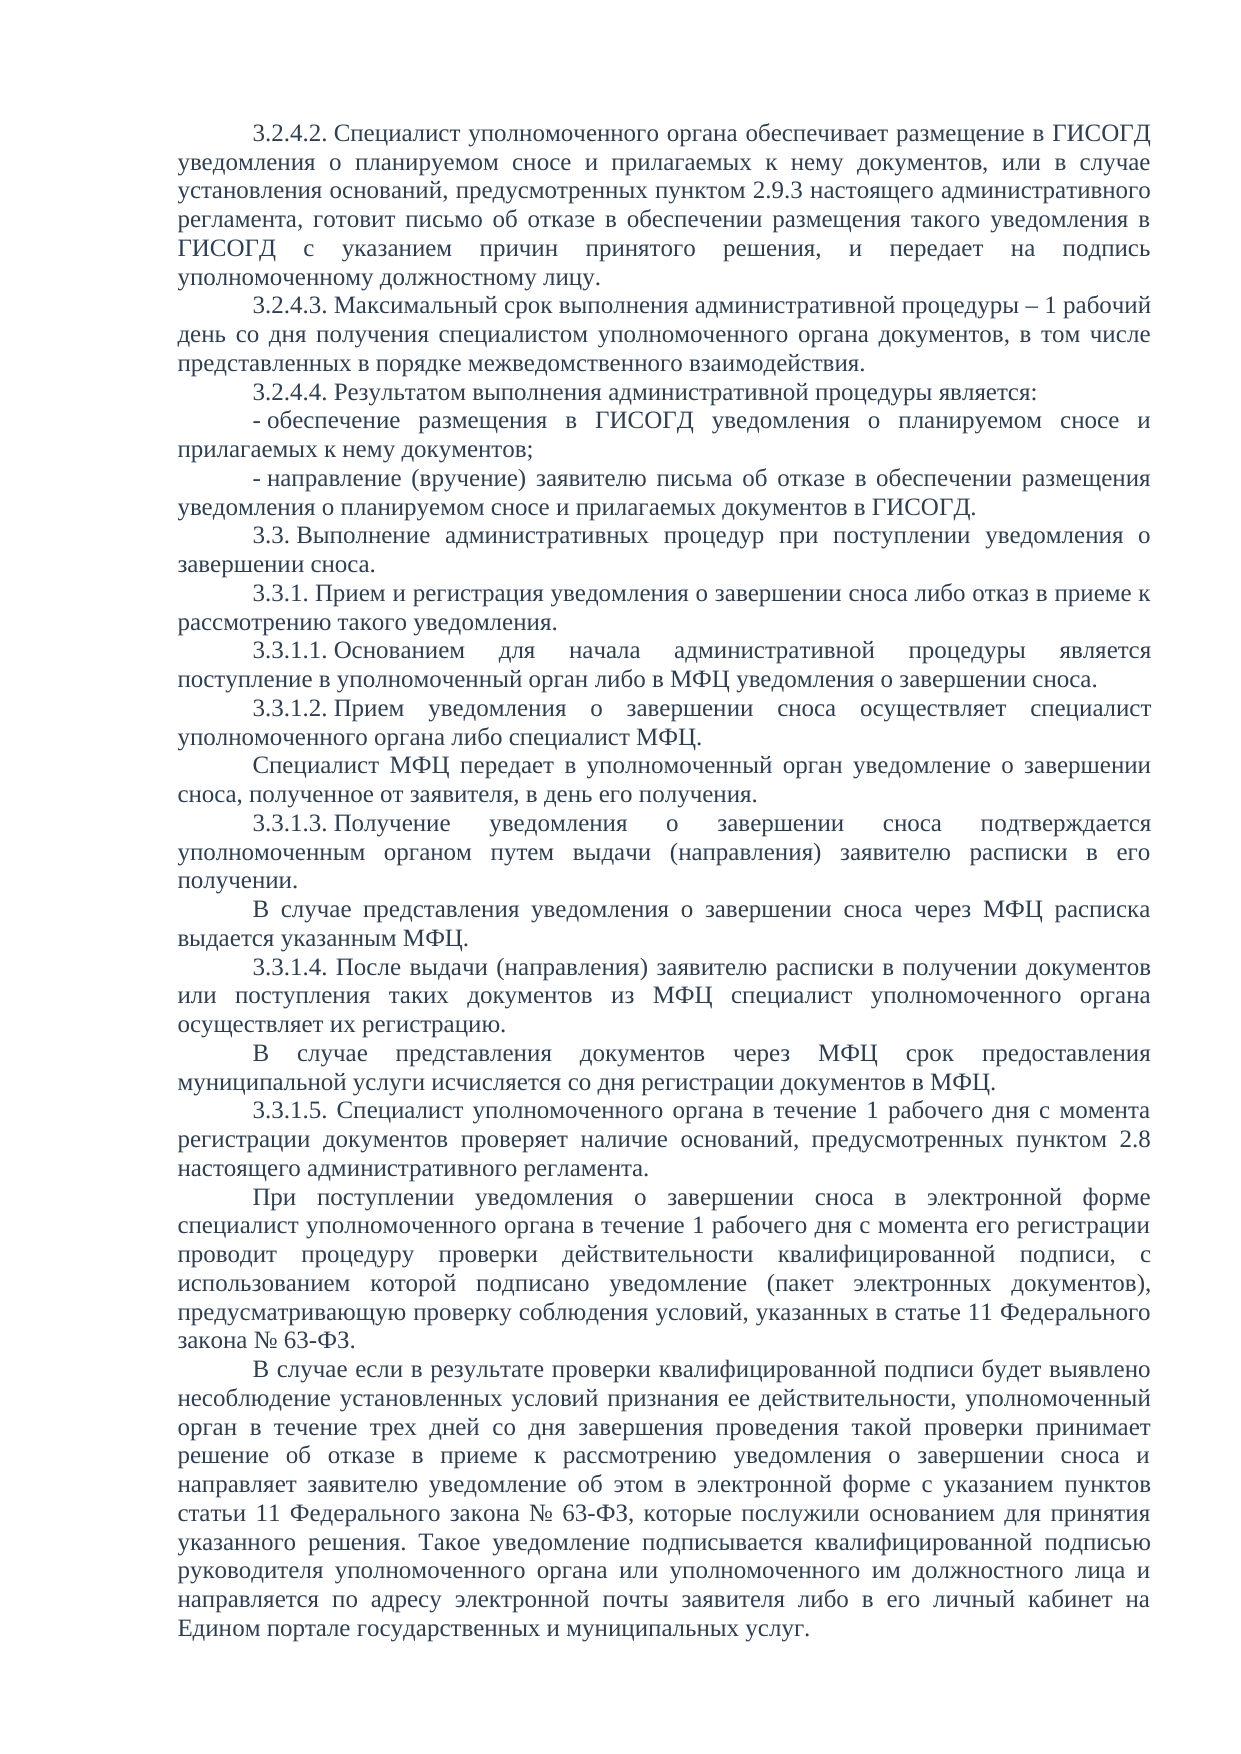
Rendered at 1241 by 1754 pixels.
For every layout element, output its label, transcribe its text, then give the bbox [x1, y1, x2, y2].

text При поступлении уведомления о завершении сноса в электронной форме специалист уполномоченного органа в течение 1 рабочего дня с момента его регистрации проводит процедуру проверки действительности квалифицированной подписи, с использованием которой подписано уведомление (пакет электронных документов), предусматривающую проверку соблюдения условий, указанных в статье 11 Федерального закона № 63-ФЗ. [177, 1182, 1152, 1354]
text - обеспечение размещения в ГИСОГД уведомления о планируемом сносе и прилагаемых к нему документов; [177, 406, 1152, 463]
text 3.3.1. Прием и регистрация уведомления о завершении сноса либо отказ в приеме к рассмотрению такого уведомления. [177, 578, 1152, 636]
text Специалист МФЦ передает в уполномоченный орган уведомление о завершении сноса, полученное от заявителя, в день его получения. [177, 751, 1152, 808]
text 3.3.1.1. Основанием для начала административной процедуры является поступление в уполномоченный орган либо в МФЦ уведомления о завершении сноса. [177, 636, 1152, 693]
text - направление (вручение) заявителю письма об отказе в обеспечении размещения уведомления о планируемом сносе и прилагаемых документов в ГИСОГД. [177, 463, 1152, 521]
text 3.2.4.3. Максимальный срок выполнения административной процедуры – 1 рабочий день со дня получения специалистом уполномоченного органа документов, в том числе представленных в порядке межведомственного взаимодействия. [177, 291, 1152, 377]
text 3.3. Выполнение административных процедур при поступлении уведомления о завершении сноса. [177, 521, 1152, 578]
text В случае если в результате проверки квалифицированной подписи будет выявлено несоблюдение установленных условий признания ее действительности, уполномоченный орган в течение трех дней со дня завершения проведения такой проверки принимает решение об отказе в приеме к рассмотрению уведомления о завершении сноса и направляет заявителю уведомление об этом в электронной форме с указанием пунктов статьи 11 Федерального закона № 63-ФЗ, которые послужили основанием для принятия указанного решения. Такое уведомление подписывается квалифицированной подписью руководителя уполномоченного органа или уполномоченного им должностного лица и направляется по адресу электронной почты заявителя либо в его личный кабинет на Едином портале государственных и муниципальных услуг. [177, 1354, 1152, 1642]
text В случае представления уведомления о завершении сноса через МФЦ расписка выдается указанным МФЦ. [177, 894, 1152, 952]
text В случае представления документов через МФЦ срок предоставления муниципальной услуги исчисляется со дня регистрации документов в МФЦ. [177, 1038, 1152, 1096]
text 3.2.4.2. Специалист уполномоченного органа обеспечивает размещение в ГИСОГД уведомления о планируемом сносе и прилагаемых к нему документов, или в случае установления оснований, предусмотренных пунктом 2.9.3 настоящего административного регламента, готовит письмо об отказе в обеспечении размещения такого уведомления в ГИСОГД с указанием причин принятого решения, и передает на подпись уполномоченному должностному лицу. [177, 118, 1152, 291]
text 3.3.1.5. Специалист уполномоченного органа в течение 1 рабочего дня с момента регистрации документов проверяет наличие оснований, предусмотренных пунктом 2.8 настоящего административного регламента. [177, 1096, 1152, 1182]
text 3.3.1.4. После выдачи (направления) заявителю расписки в получении документов или поступления таких документов из МФЦ специалист уполномоченного органа осуществляет их регистрацию. [177, 952, 1152, 1038]
text 3.3.1.3. Получение уведомления о завершении сноса подтверждается уполномоченным органом путем выдачи (направления) заявителю расписки в его получении. [177, 808, 1152, 894]
text 3.3.1.2. Прием уведомления о завершении сноса осуществляет специалист уполномоченного органа либо специалист МФЦ. [177, 693, 1152, 751]
text 3.2.4.4. Результатом выполнения административной процедуры является: [177, 377, 1152, 406]
